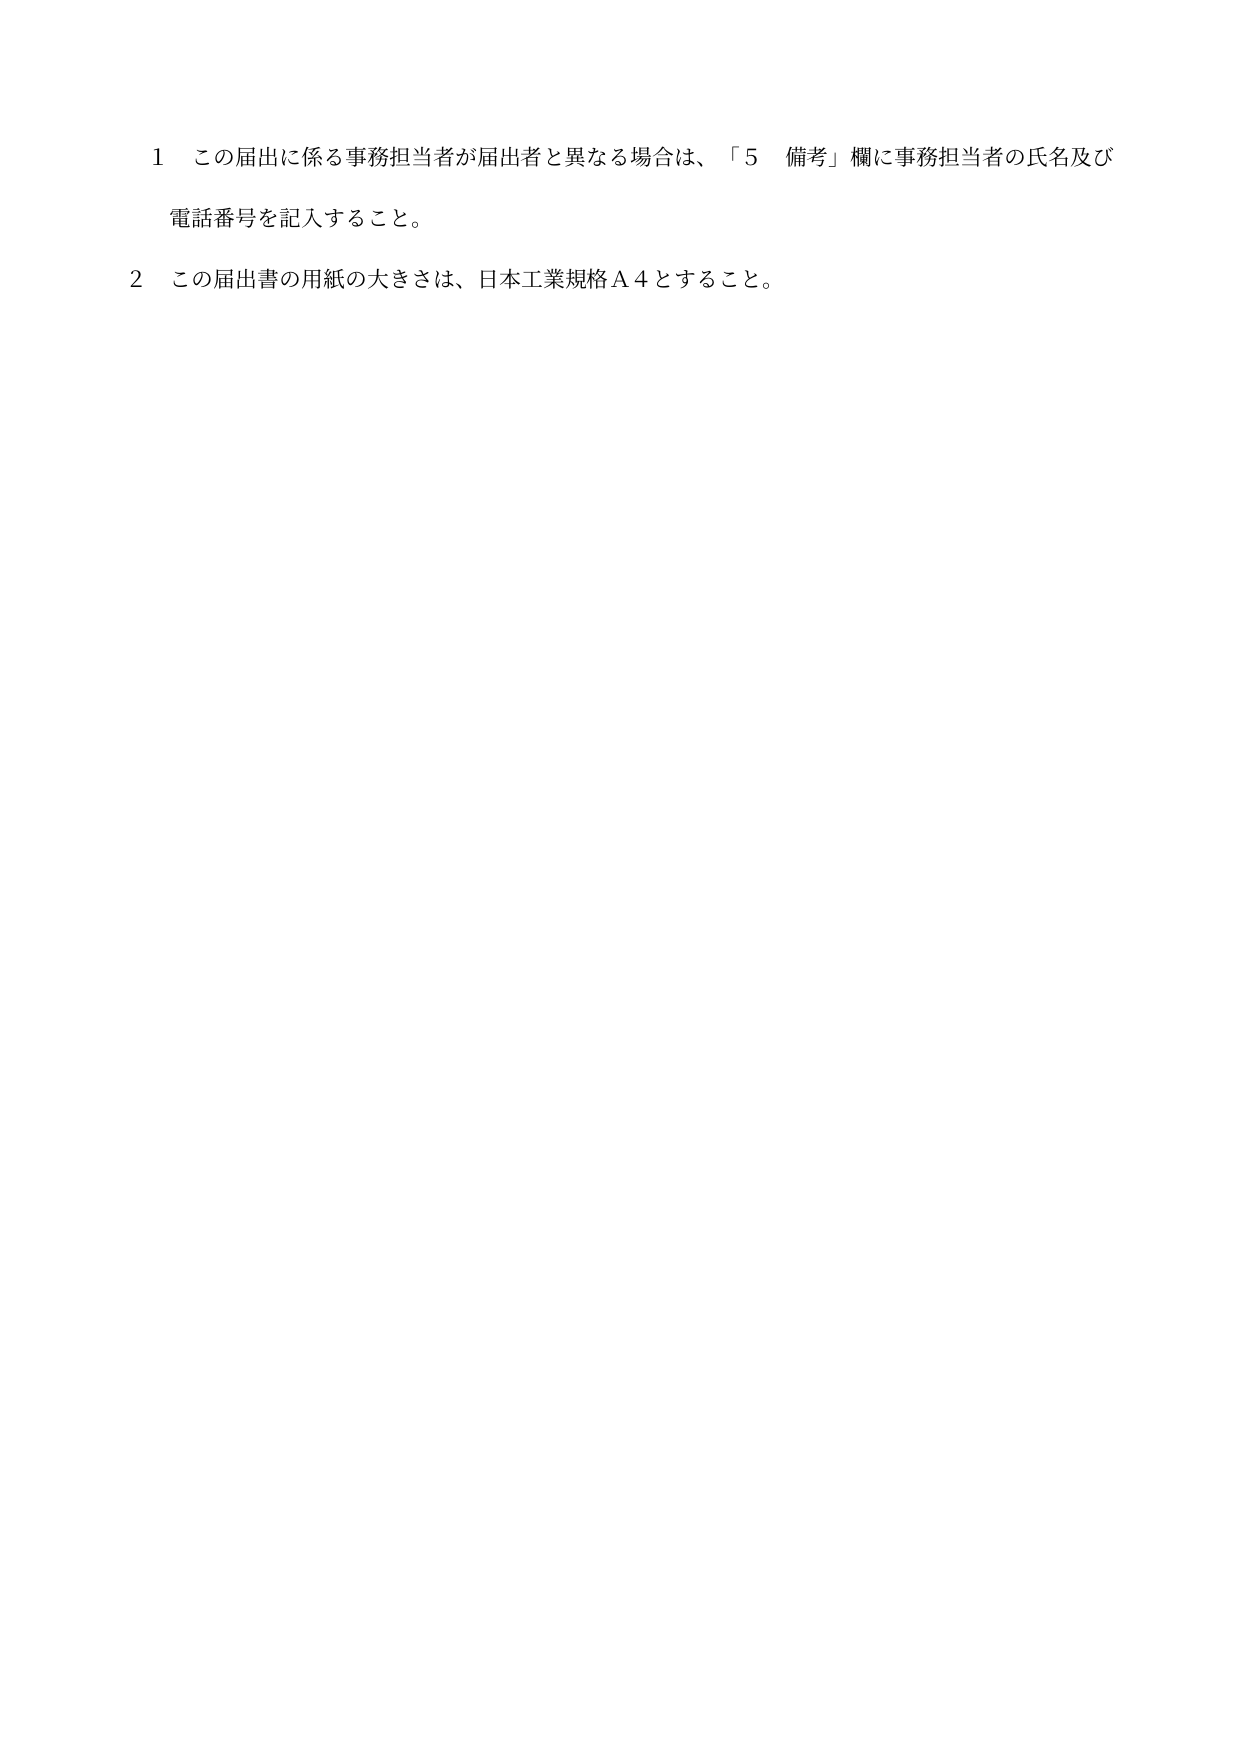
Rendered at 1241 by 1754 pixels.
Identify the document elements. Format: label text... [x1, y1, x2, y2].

text １ この届出に係る事務担当者が届出者と異なる場合は、「５ 備考」欄に事務担当者の氏名及び電話番号を記入すること。 [125, 125, 1114, 247]
text ２ この届出書の用紙の大きさは、日本工業規格Ａ４とすること。 [103, 247, 1114, 308]
